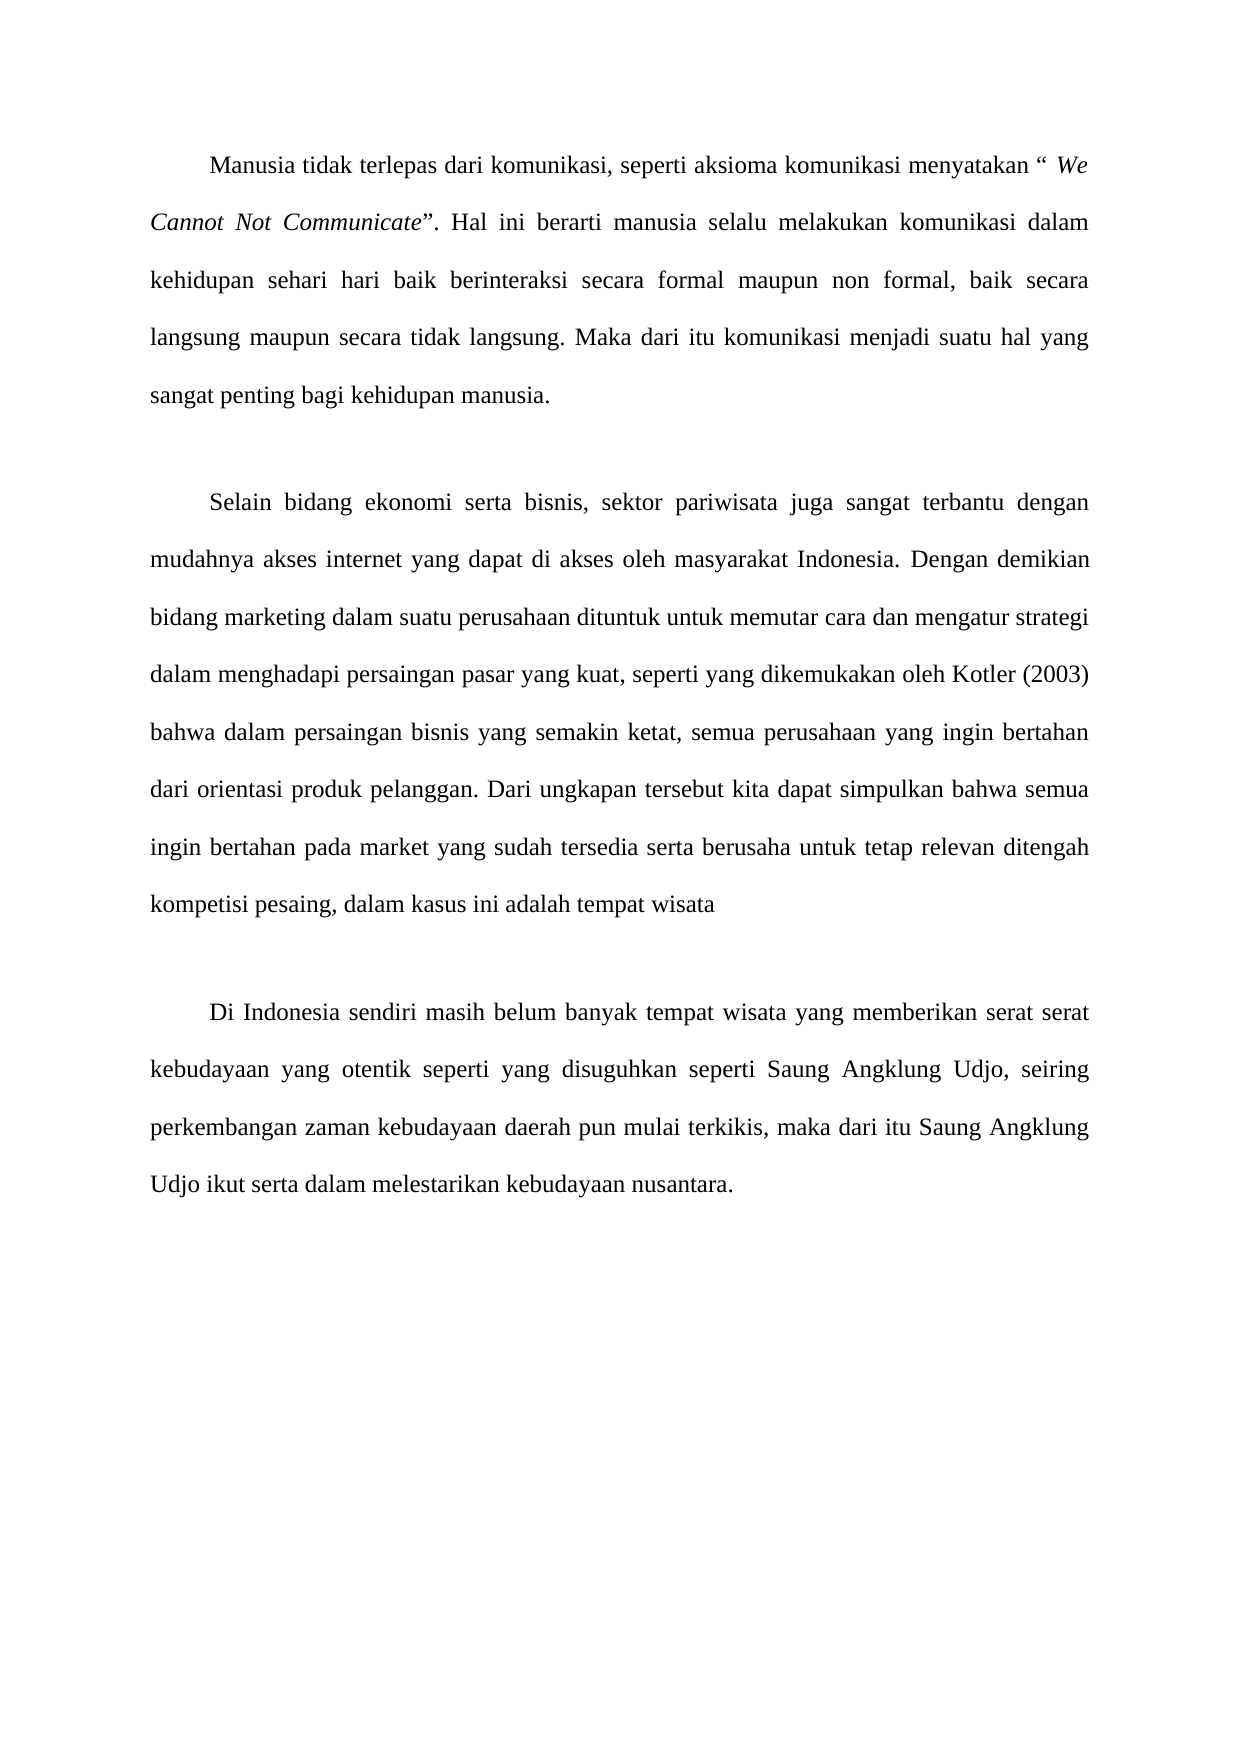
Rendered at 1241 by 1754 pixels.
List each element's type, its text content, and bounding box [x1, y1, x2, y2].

text Selain bidang ekonomi serta bisnis, sektor pariwisata juga sangat terbantu dengan mudahnya akses internet yang dapat di akses oleh masyarakat Indonesia. Dengan demikian bidang marketing dalam suatu perusahaan dituntuk untuk memutar cara dan mengatur strategi dalam menghadapi persaingan pasar yang kuat, seperti yang dikemukakan oleh Kotler (2003) bahwa dalam persaingan bisnis yang semakin ketat, semua perusahaan yang ingin bertahan dari orientasi produk pelanggan. Dari ungkapan tersebut kita dapat simpulkan bahwa semua ingin bertahan pada market yang sudah tersedia serta berusaha untuk tetap relevan ditengah kompetisi pesaing, dalam kasus ini adalah tempat wisata [150, 487, 1090, 918]
text Manusia tidak terlepas dari komunikasi, seperti aksioma komunikasi menyatakan “ We Cannot Not Communicate”. Hal ini berarti manusia selalu melakukan komunikasi dalam kehidupan sehari hari baik berinteraksi secara formal maupun non formal, baik secara langsung maupun secara tidak langsung. Maka dari itu komunikasi menjadi suatu hal yang sangat penting bagi kehidupan manusia. [150, 150, 1090, 409]
text Di Indonesia sendiri masih belum banyak tempat wisata yang memberikan serat serat kebudayaan yang otentik seperti yang disuguhkan seperti Saung Angklung Udjo, seiring perkembangan zaman kebudayaan daerah pun mulai terkikis, maka dari itu Saung Angklung Udjo ikut serta dalam melestarikan kebudayaan nusantara. [150, 997, 1090, 1198]
